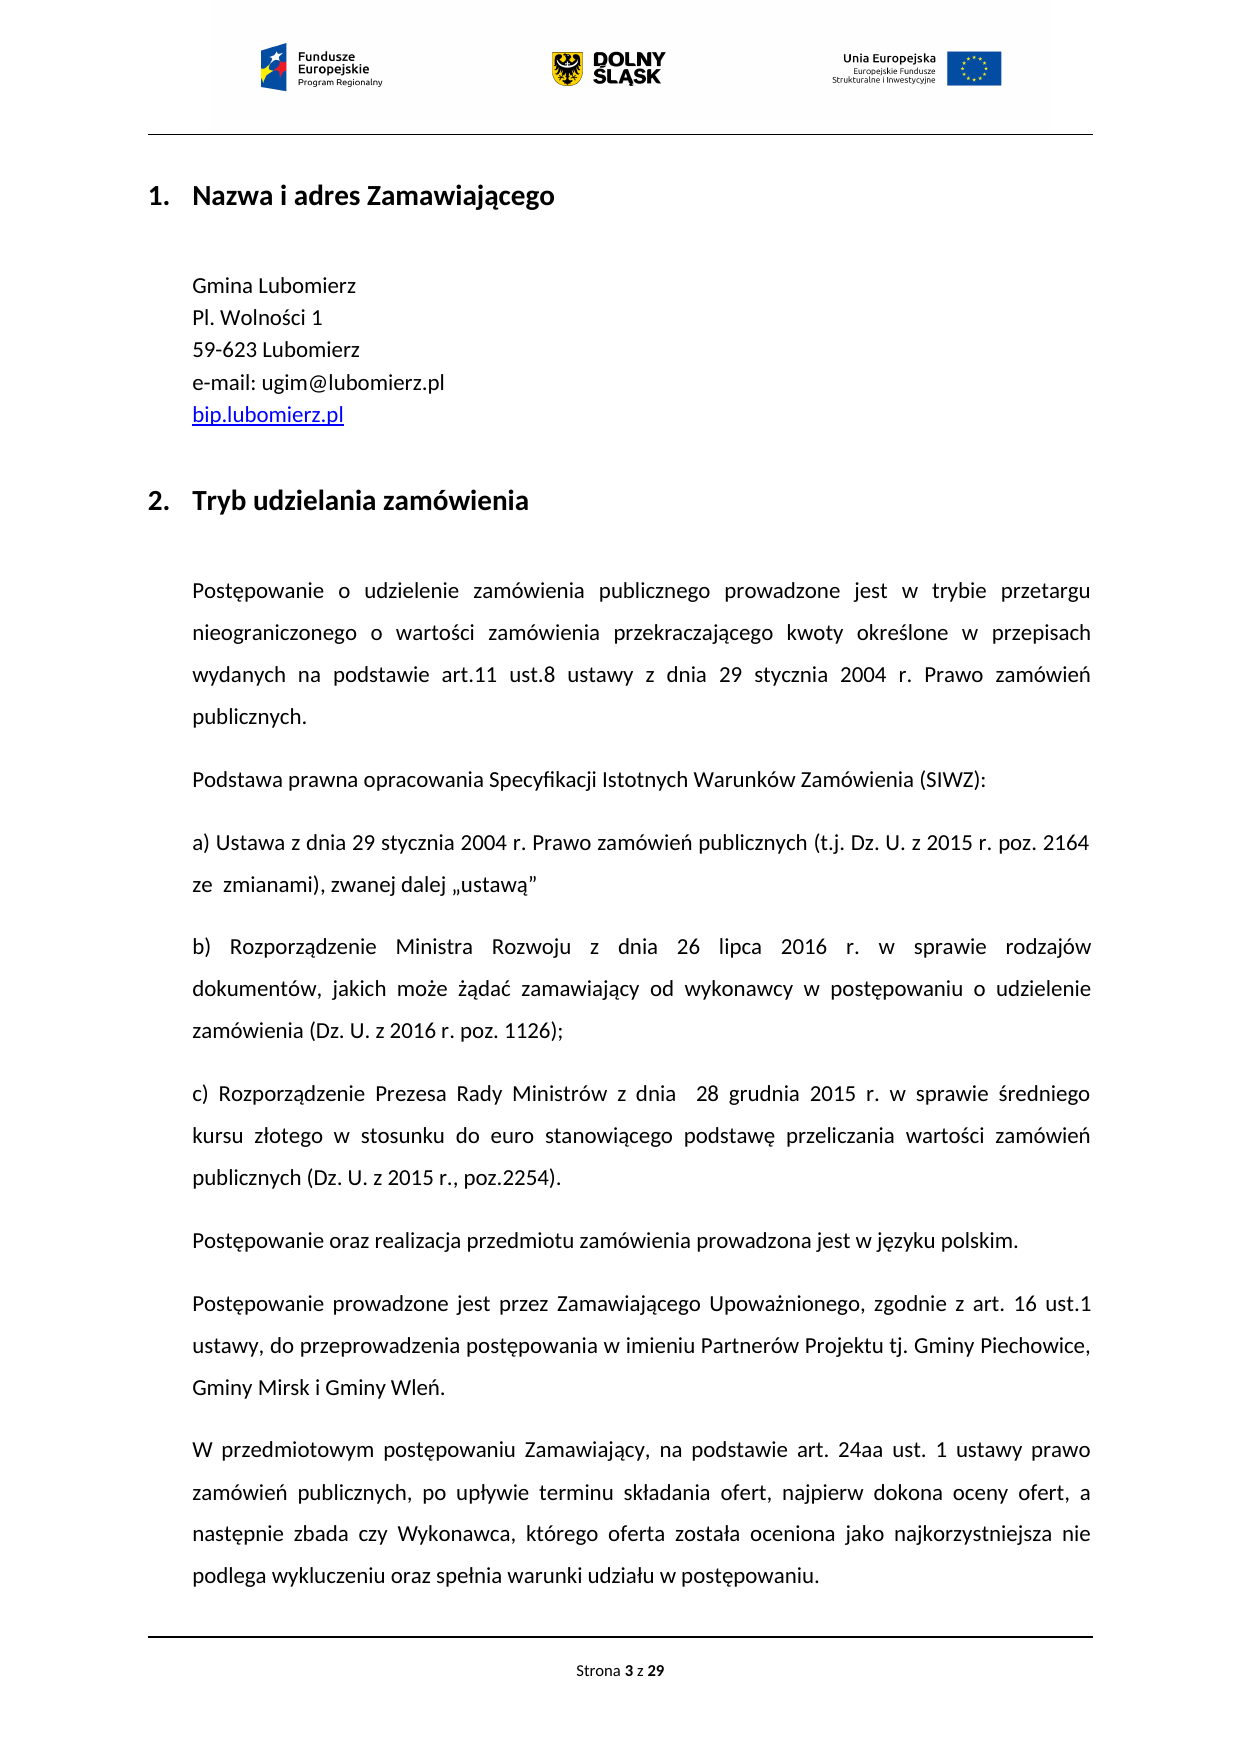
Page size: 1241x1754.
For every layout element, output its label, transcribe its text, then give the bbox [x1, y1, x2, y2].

text e-mail: ugim@lubomierz.pl [192, 368, 1093, 396]
text Podstawa prawna opracowania Specyfikacji Istotnych Warunków Zamówienia (SIWZ): [192, 765, 1093, 793]
text Postępowanie o udzielenie zamówienia publicznego prowadzone jest w trybie przetargu nieograniczonego o wartości zamówienia przekraczającego kwoty określone w przepisach wydanych na podstawie art.11 ust.8 ustawy z dnia 29 stycznia 2004 r. Prawo zamówień publicznych. [192, 576, 1093, 730]
text Gmina Lubomierz [192, 271, 1093, 299]
text Postępowanie oraz realizacja przedmiotu zamówienia prowadzona jest w języku polskim. [192, 1226, 1093, 1254]
subtitle Tryb udzielania zamówienia [148, 482, 1093, 518]
text c) Rozporządzenie Prezesa Rady Ministrów z dnia 28 grudnia 2015 r. w sprawie średniego kursu złotego w stosunku do euro stanowiącego podstawę przeliczania wartości zamówień publicznych (Dz. U. z 2015 r., poz.2254). [192, 1079, 1093, 1191]
text Postępowanie prowadzone jest przez Zamawiającego Upoważnionego, zgodnie z art. 16 ust.1 ustawy, do przeprowadzenia postępowania w imieniu Partnerów Projektu tj. Gminy Piechowice, Gminy Mirsk i Gminy Wleń. [192, 1289, 1093, 1401]
text Pl. Wolności 1 [192, 303, 1093, 331]
text a) Ustawa z dnia 29 stycznia 2004 r. Prawo zamówień publicznych (t.j. Dz. U. z 2015 r. poz. 2164 ze zmianami), zwanej dalej „ustawą” [192, 828, 1093, 898]
text b) Rozporządzenie Ministra Rozwoju z dnia 26 lipca 2016 r. w sprawie rodzajów dokumentów, jakich może żądać zamawiający od wykonawcy w postępowaniu o udzielenie zamówienia (Dz. U. z 2016 r. poz. 1126); [192, 932, 1093, 1044]
text W przedmiotowym postępowaniu Zamawiający, na podstawie art. 24aa ust. 1 ustawy prawo zamówień publicznych, po upływie terminu składania ofert, najpierw dokona oceny ofert, a następnie zbada czy Wykonawca, którego oferta została oceniona jako najkorzystniejsza nie podlega wykluczeniu oraz spełnia warunki udziału w postępowaniu. [192, 1436, 1093, 1589]
text 59-623 Lubomierz [192, 336, 1093, 364]
picture [210, 0, 1052, 132]
text bip.lubomierz.pl [192, 400, 1093, 428]
subtitle Nazwa i adres Zamawiającego [148, 177, 1093, 213]
